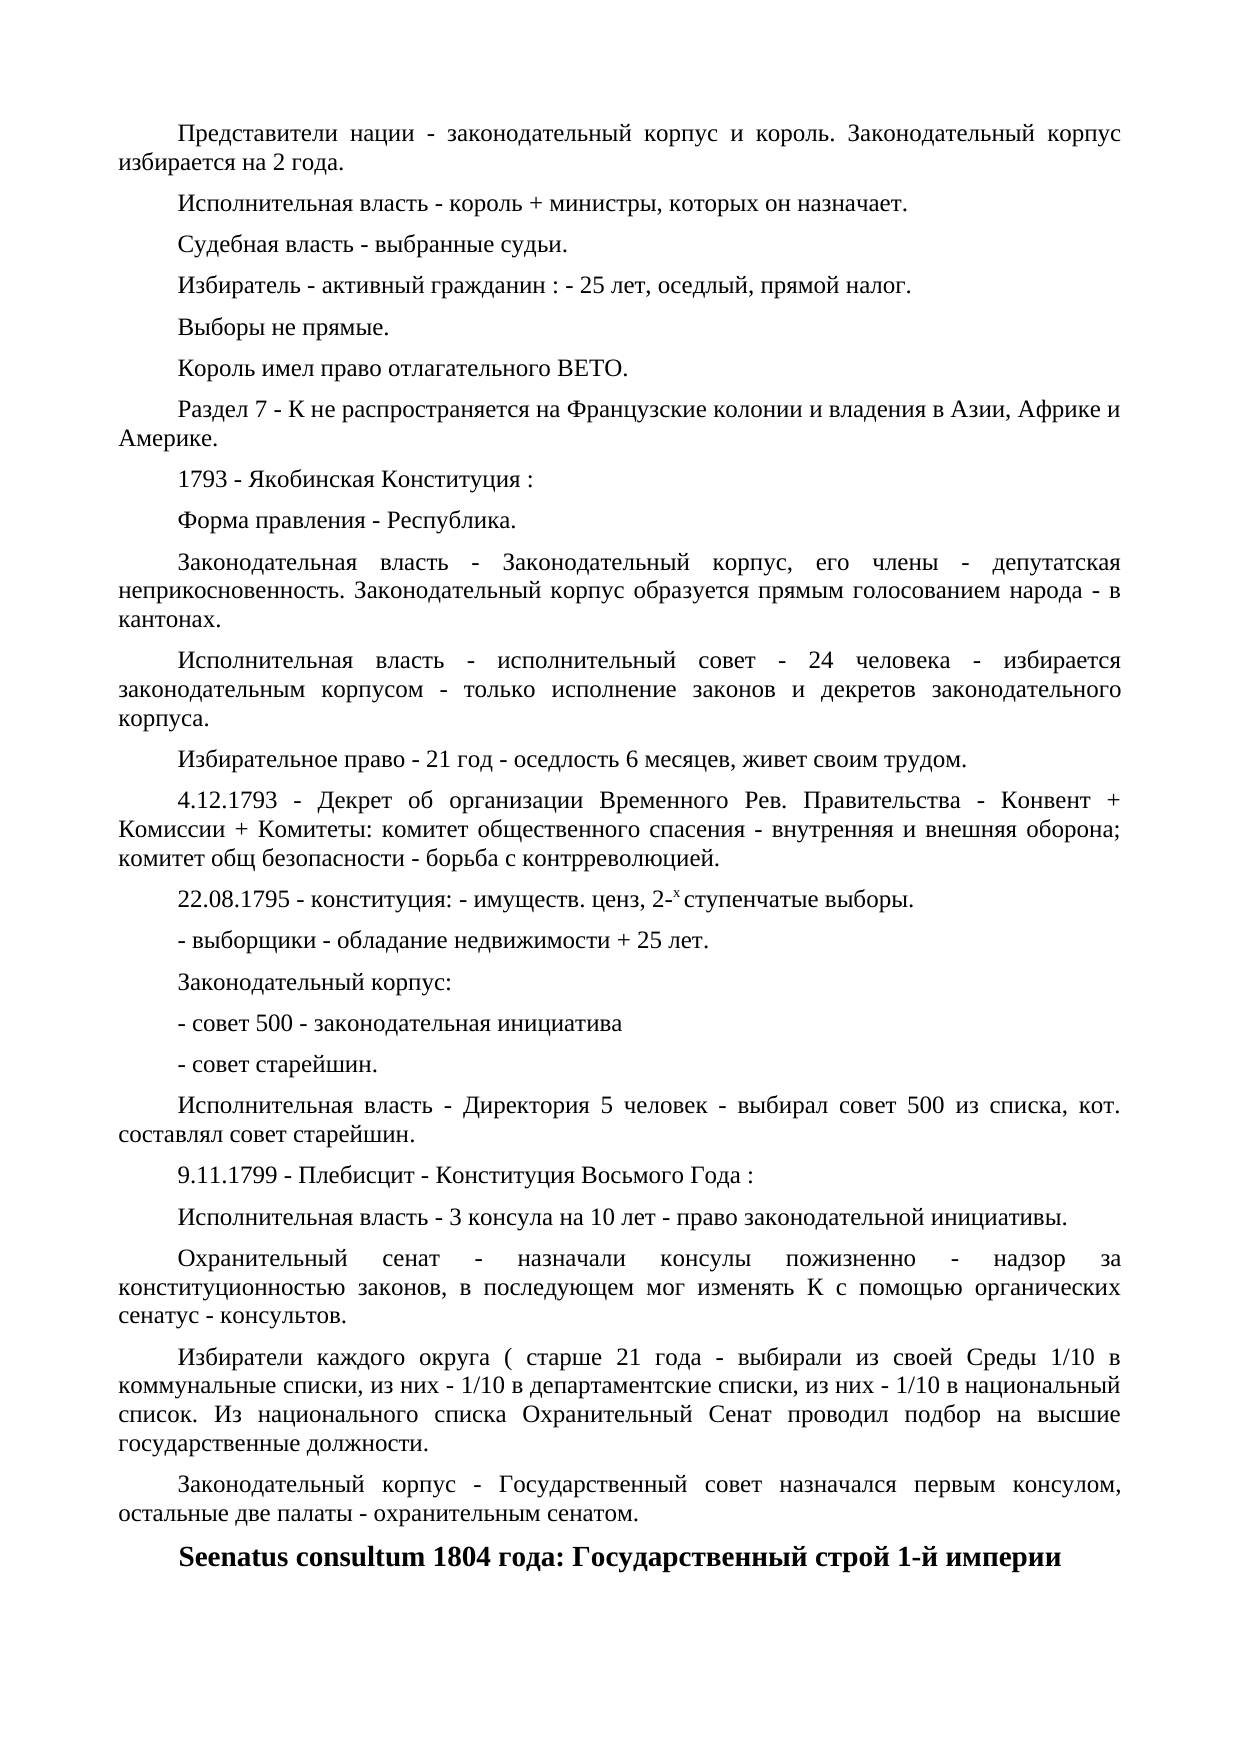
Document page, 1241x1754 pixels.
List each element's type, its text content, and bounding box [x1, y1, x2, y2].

text Избирательное право - 21 год - оседлость 6 месяцев, живет своим трудом. [118, 744, 1122, 773]
text Охранительный сенат - назначали консулы пожизненно - надзор за конституционностью законов, в последующем мог изменять К с помощью органических сенатус - консультов. [118, 1243, 1122, 1329]
text Исполнительная власть - исполнительный совет - 24 человека - избирается законодательным корпусом - только исполнение законов и декретов законодательного корпуса. [118, 646, 1122, 732]
text - совет 500 - законодательная инициатива [118, 1008, 1122, 1037]
text Исполнительная власть - Директория 5 человек - выбирал совет 500 из списка, кот. составлял совет старейшин. [118, 1091, 1122, 1148]
text - выборщики - обладание недвижимости + 25 лет. [118, 926, 1122, 954]
text 4.12.1793 - Декрет об организации Временного Рев. Правительства - Конвент + Комиссии + Комитеты: комитет общественного спасения - внутренняя и внешняя оборона; комитет общ безопасности - борьба с контрреволюцией. [118, 786, 1122, 872]
text Раздел 7 - К не распространяется на Французские колонии и владения в Азии, Африке и Америке. [118, 394, 1122, 452]
text Исполнительная власть - 3 консула на 10 лет - право законодательной инициативы. [118, 1202, 1122, 1231]
text Избиратель - активный гражданин : - 25 лет, оседлый, прямой налог. [118, 271, 1122, 299]
text 9.11.1799 - Плебисцит - Конституция Восьмого Года : [118, 1161, 1122, 1189]
text Форма правления - Республика. [118, 506, 1122, 534]
text Законодательная власть - Законодательный корпус, его члены - депутатская неприкосновенность. Законодательный корпус образуется прямым голосованием народа - в кантонах. [118, 547, 1122, 633]
text Король имел право отлагательного ВЕТО. [118, 353, 1122, 382]
text Законодательный корпус: [118, 967, 1122, 996]
text 22.08.1795 - конституция: - имуществ. ценз, 2-х ступенчатые выборы. [118, 884, 1122, 913]
text Seenatus consultum 1804 года: Государственный строй 1-й империи [118, 1539, 1122, 1573]
text Выборы не прямые. [118, 312, 1122, 341]
text Судебная власть - выбранные судьи. [118, 229, 1122, 258]
text Исполнительная власть - король + министры, которых он назначает. [118, 188, 1122, 217]
text Избиратели каждого округа ( старше 21 года - выбирали из своей Среды 1/10 в коммунальные списки, из них - 1/10 в департаментские списки, из них - 1/10 в национальный список. Из национального списка Охранительный Сенат проводил подбор на высшие государственные должности. [118, 1342, 1122, 1457]
text Законодательный корпус - Государственный совет назначался первым консулом, остальные две палаты - охранительным сенатом. [118, 1469, 1122, 1527]
text - совет старейшин. [118, 1049, 1122, 1078]
text Представители нации - законодательный корпус и король. Законодательный корпус избирается на 2 года. [118, 118, 1122, 176]
text 1793 - Якобинская Конституция : [118, 464, 1122, 493]
